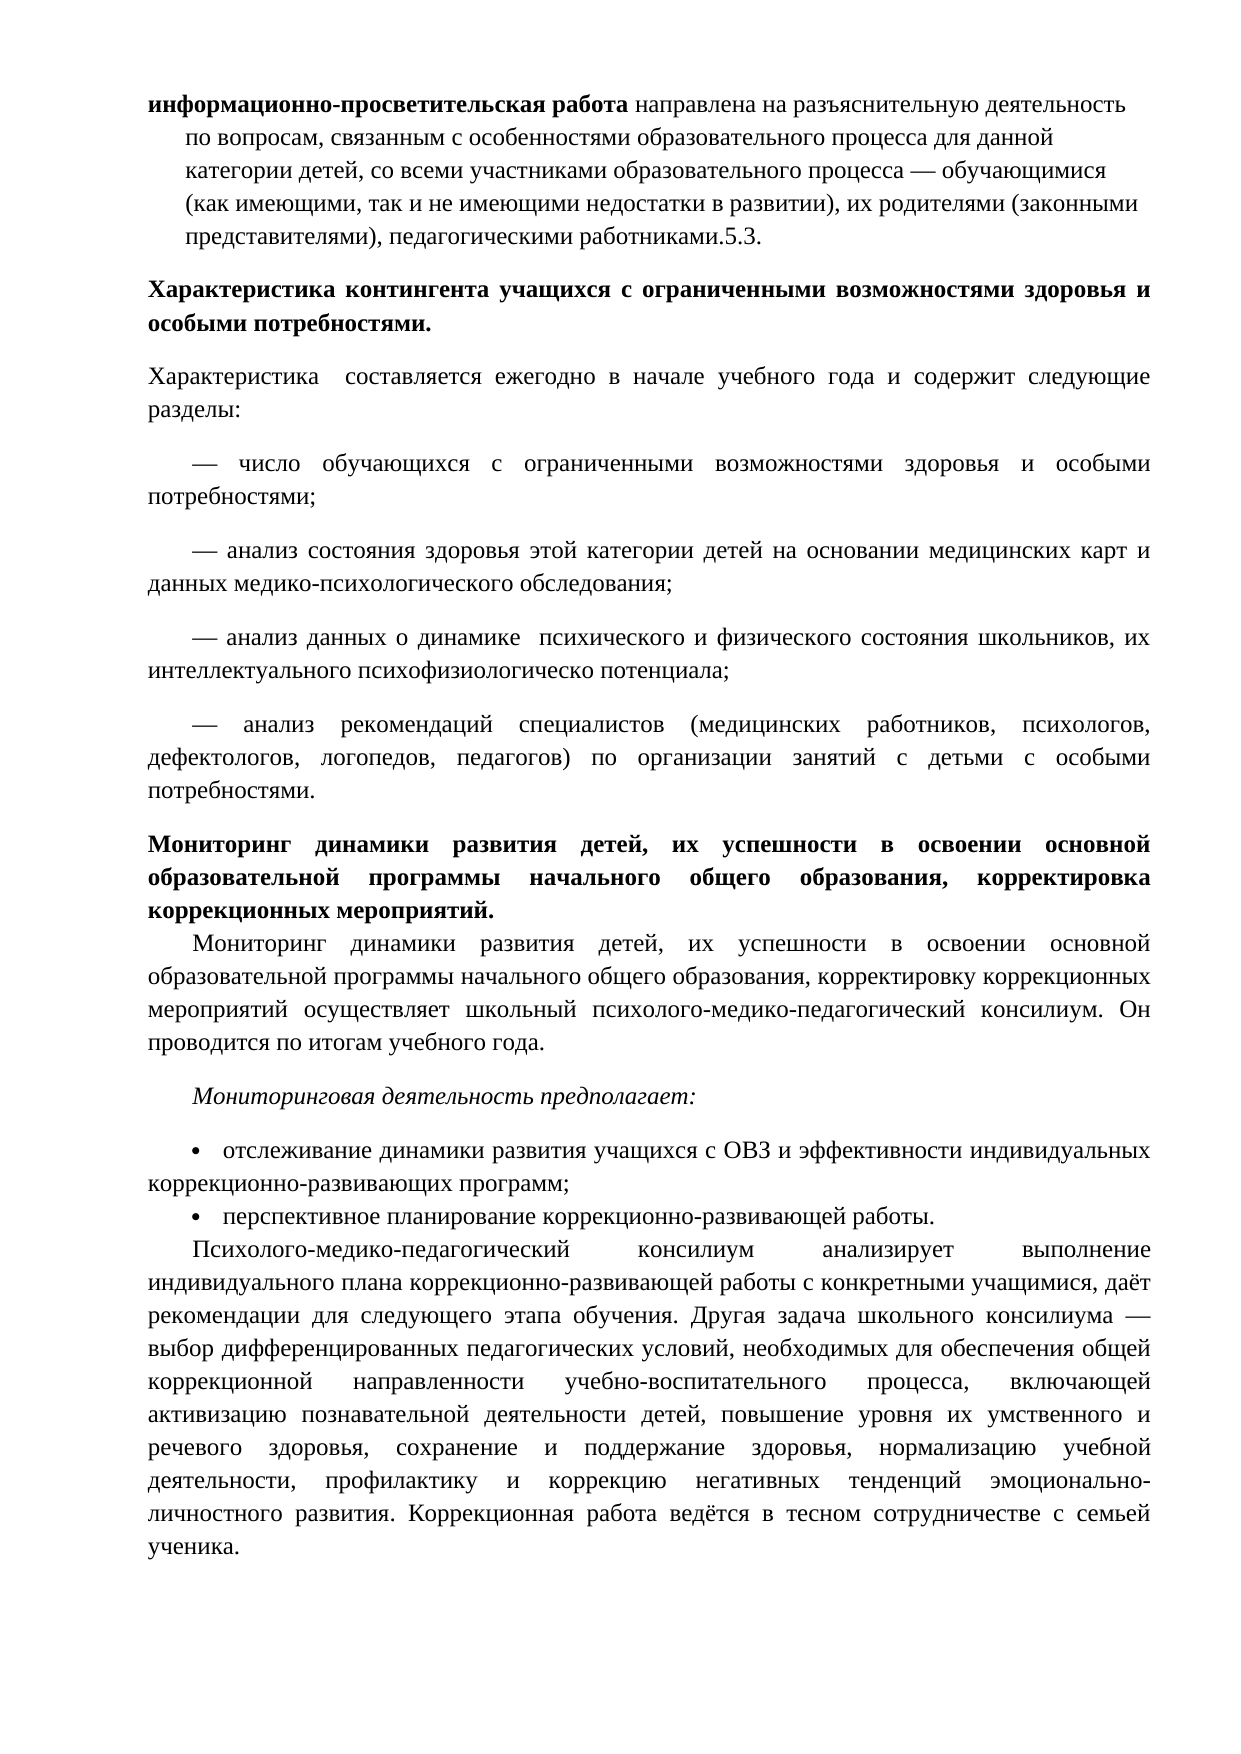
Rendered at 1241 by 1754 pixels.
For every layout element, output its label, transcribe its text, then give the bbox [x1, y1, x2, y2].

text — число обучающихся с ограниченными возможностями здоровья и особыми потребностями; [148, 448, 1152, 510]
text Мониторинг динамики развития детей, их успешности в освоении основной образовательной программы начального общего образования, корректировка коррекционных мероприятий. [148, 829, 1152, 924]
text Мониторинг динамики развития детей, их успешности в освоении основной образовательной программы начального общего образования, корректировку коррекционных мероприятий осуществляет школьный психолого-медико-педагогический консилиум. Он проводится по итогам учебного года. [148, 928, 1152, 1056]
text — анализ данных о динамике психического и физического состояния школьников, их интеллектуального психофизиологическо потенциала; [148, 622, 1152, 684]
list отслеживание динамики развития учащихся с ОВЗ и эффективности индивидуальных коррекционно-развивающих программ; [148, 1135, 1152, 1196]
text — анализ рекомендаций специалистов (медицинских работников, психологов, дефектологов, логопедов, педагогов) по организации занятий с детьми с особыми потребностями. [148, 709, 1152, 804]
text — анализ состояния здоровья этой категории детей на основании медицинских карт и данных медико-психологического обследования; [148, 535, 1152, 597]
text Характеристика контингента учащихся с ограниченными возможностями здоровья и особыми потребностями. [148, 274, 1152, 336]
text Характеристика составляется ежегодно в начале учебного года и содержит следующие разделы: [148, 361, 1152, 423]
text Психолого-медико-педагогический консилиум анализирует выполнение индивидуального плана коррекционно-развивающей работы с конкретными учащимися, даёт рекомендации для следующего этапа обучения. Другая задача школьного консилиума — выбор дифференцированных педагогических условий, необходимых для обеспечения общей коррекционной направленности учебно-воспитательного процесса, включающей активизацию познавательной деятельности детей, повышение уровня их умственного и речевого здоровья, сохранение и поддержание здоровья, нормализацию учебной деятельности, профилактику и коррекцию негативных тенденций эмоционально-личностного развития. Коррекционная работа ведётся в тесном сотрудничестве с семьей ученика. [148, 1234, 1152, 1560]
list перспективное планирование коррекционно-развивающей работы. [148, 1201, 1152, 1229]
text информационно-просветительская работа направлена на разъяснительную деятельность по вопросам, связанным с особенностями образовательного процесса для данной категории детей, со всеми участниками образовательного процесса — обучающимися (как имеющими, так и не имеющими недостатки в развитии), их родителями (законными представителями), педагогическими работниками.5.3. [148, 89, 1152, 249]
text Мониторинговая деятельность предполагает: [148, 1081, 1152, 1109]
